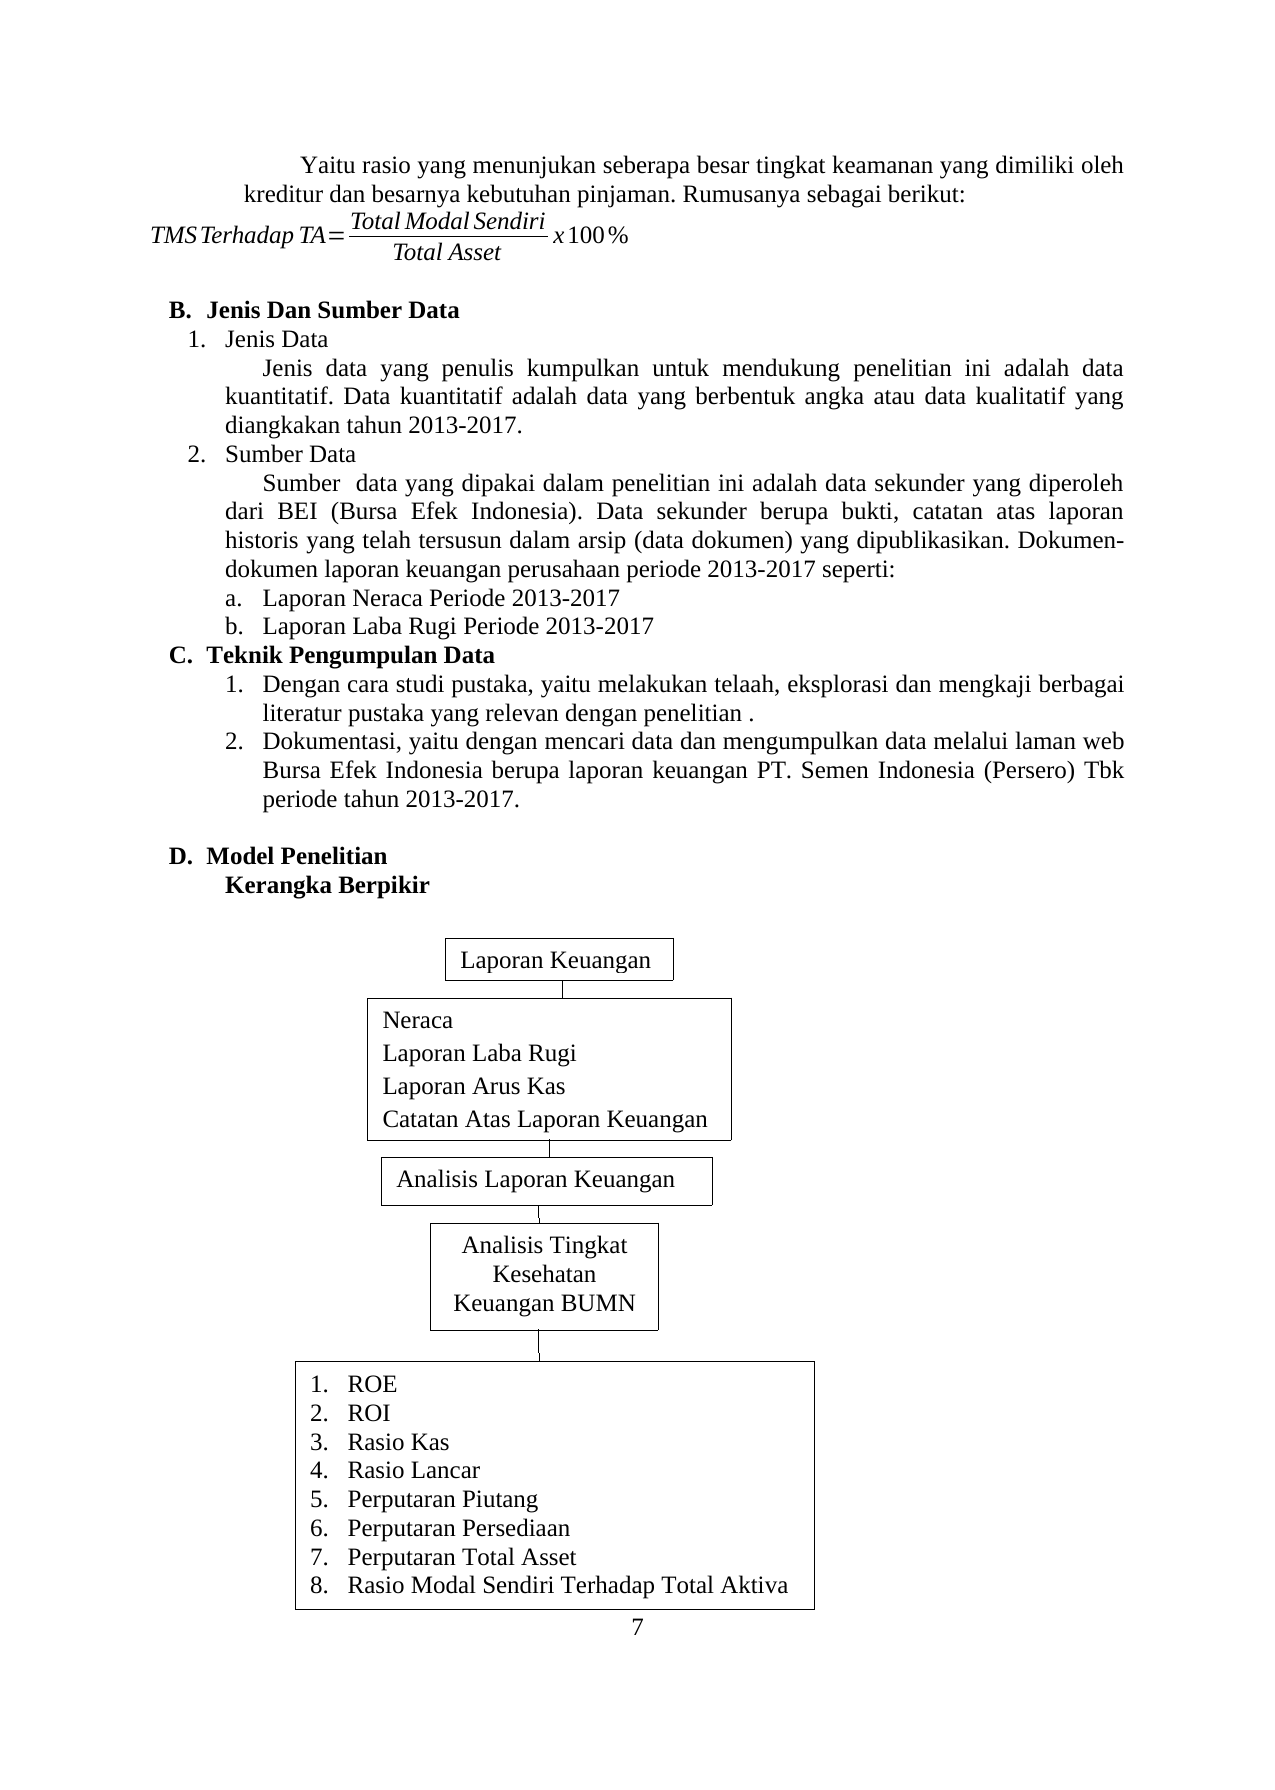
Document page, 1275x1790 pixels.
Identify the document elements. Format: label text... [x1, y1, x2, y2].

list Kerangka Berpikir [225, 870, 1125, 899]
list Jenis Dan Sumber Data [169, 295, 1125, 324]
list Jenis data yang penulis kumpulkan untuk mendukung penelitian ini adalah data kuantitatif. Data kuantitatif adalah data yang berbentuk angka atau data kualitatif yang diangkakan tahun 2013-2017. [225, 353, 1125, 439]
list Laporan Neraca Periode 2013-2017 [225, 583, 1125, 611]
list Dengan cara studi pustaka, yaitu melakukan telaah, eksplorasi dan mengkaji berbagai literatur pustaka yang relevan dengan penelitian . [225, 669, 1125, 726]
list Sumber data yang dipakai dalam penelitian ini adalah data sekunder yang diperoleh dari BEI (Bursa Efek Indonesia). Data sekunder berupa bukti, catatan atas laporan historis yang telah tersusun dalam arsip (data dokumen) yang dipublikasikan. Dokumen-dokumen laporan keuangan perusahaan periode 2013-2017 seperti: [225, 468, 1125, 583]
list Dokumentasi, yaitu dengan mencari data dan mengumpulkan data melalui laman web Bursa Efek Indonesia berupa laporan keuangan PT. Semen Indonesia (Persero) Tbk periode tahun 2013-2017. [225, 726, 1125, 813]
list Teknik Pengumpulan Data [169, 640, 1125, 669]
list Yaitu rasio yang menunjukan seberapa besar tingkat keamanan yang dimiliki oleh kreditur dan besarnya kebutuhan pinjaman. Rumusanya sebagai berikut: [244, 150, 1125, 207]
list Laporan Laba Rugi Periode 2013-2017 [225, 611, 1125, 640]
list Sumber Data [187, 439, 1125, 468]
list Model Penelitian [169, 841, 1125, 870]
list Jenis Data [187, 324, 1125, 353]
